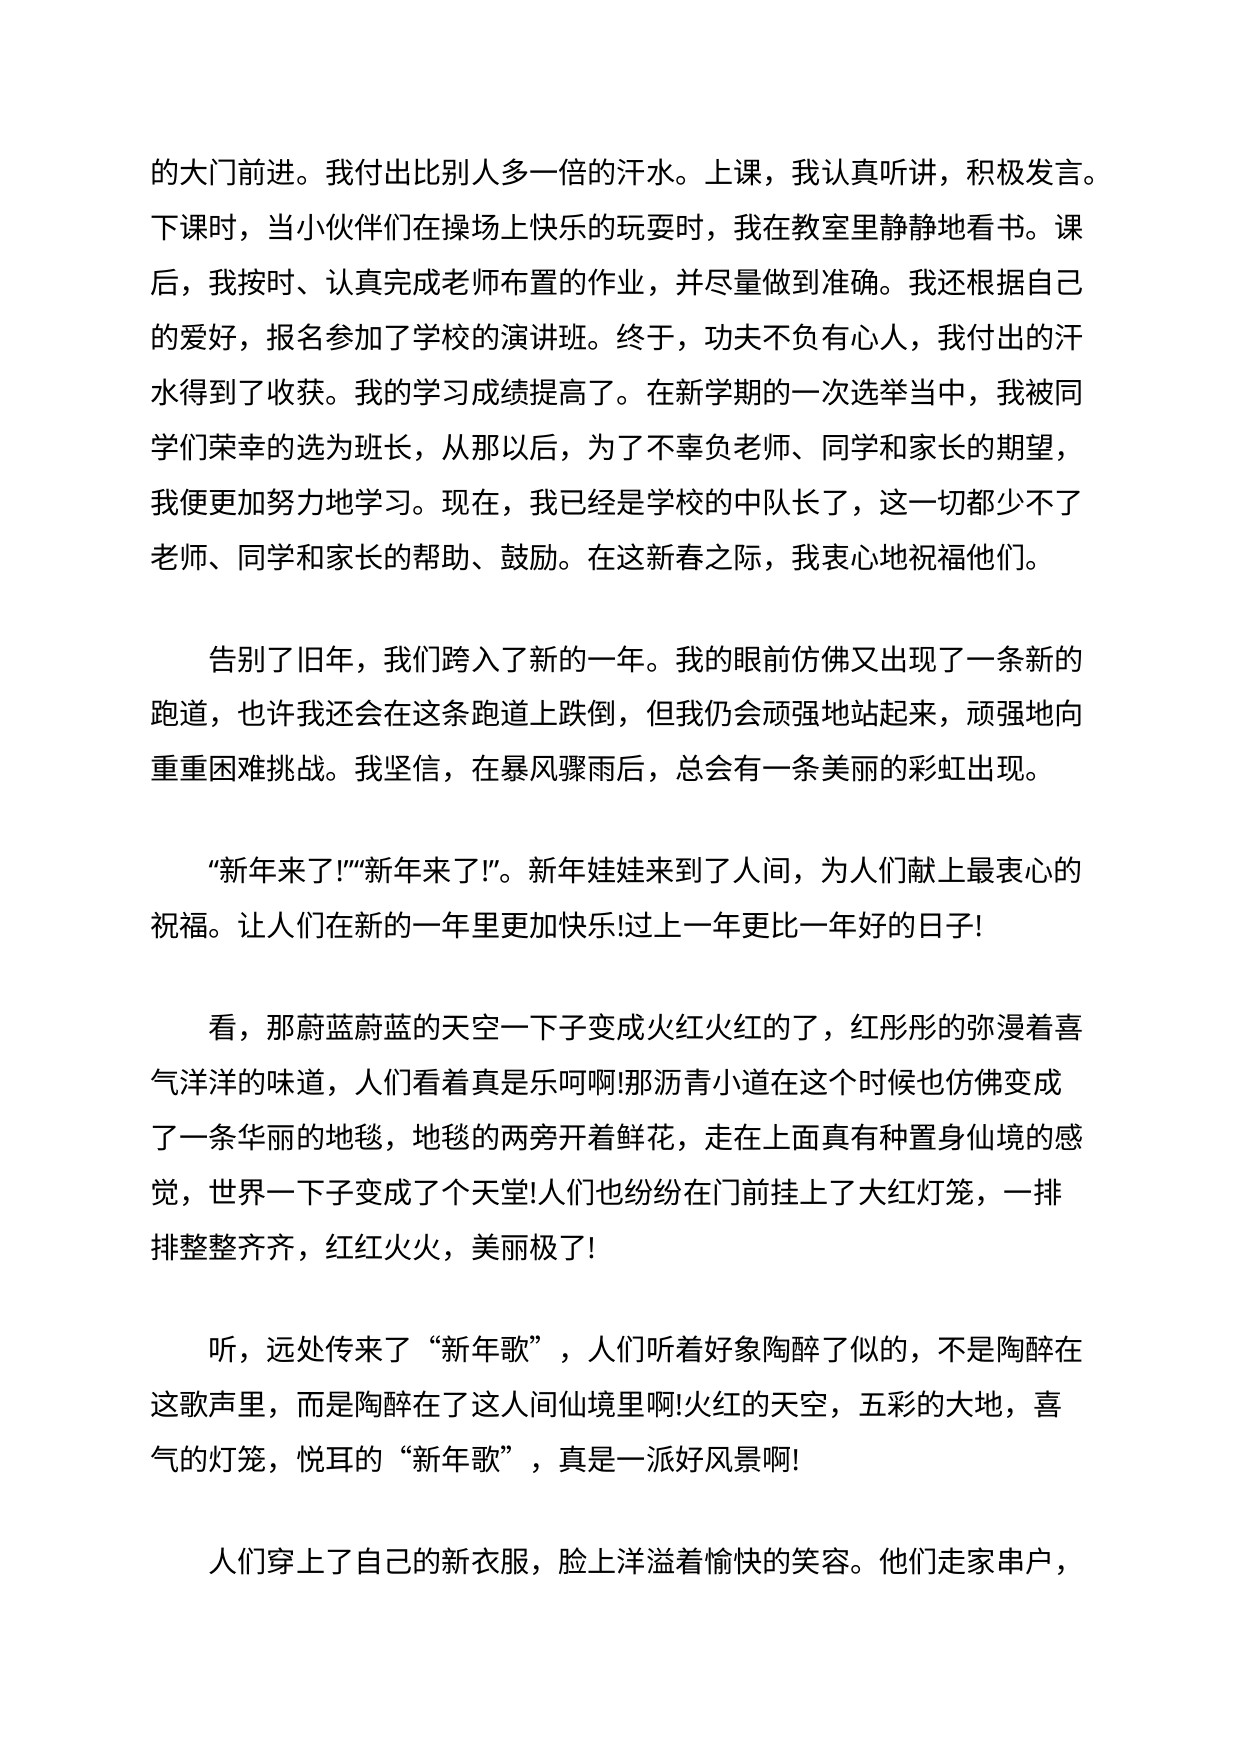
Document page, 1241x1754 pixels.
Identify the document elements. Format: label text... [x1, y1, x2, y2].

text “新年来了!”“新年来了!”。新年娃娃来到了人间，为人们献上最衷心的祝福。让人们在新的一年里更加快乐!过上一年更比一年好的日子! [150, 848, 1090, 945]
text 告别了旧年，我们跨入了新的一年。我的眼前仿佛又出现了一条新的跑道，也许我还会在这条跑道上跌倒，但我仍会顽强地站起来，顽强地向重重困难挑战。我坚信，在暴风骤雨后，总会有一条美丽的彩虹出现。 [150, 636, 1090, 788]
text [150, 1538, 1090, 1581]
text 听，远处传来了“新年歌”，人们听着好象陶醉了似的，不是陶醉在这歌声里，而是陶醉在了这人间仙境里啊!火红的天空，五彩的大地，喜气的灯笼，悦耳的“新年歌”，真是一派好风景啊! [150, 1326, 1090, 1479]
text 看，那蔚蓝蔚蓝的天空一下子变成火红火红的了，红彤彤的弥漫着喜气洋洋的味道，人们看着真是乐呵啊!那沥青小道在这个时候也仿佛变成了一条华丽的地毯，地毯的两旁开着鲜花，走在上面真有种置身仙境的感觉，世界一下子变成了个天堂!人们也纷纷在门前挂上了大红灯笼，一排排整整齐齐，红红火火，美丽极了! [150, 1004, 1090, 1267]
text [150, 150, 1090, 577]
